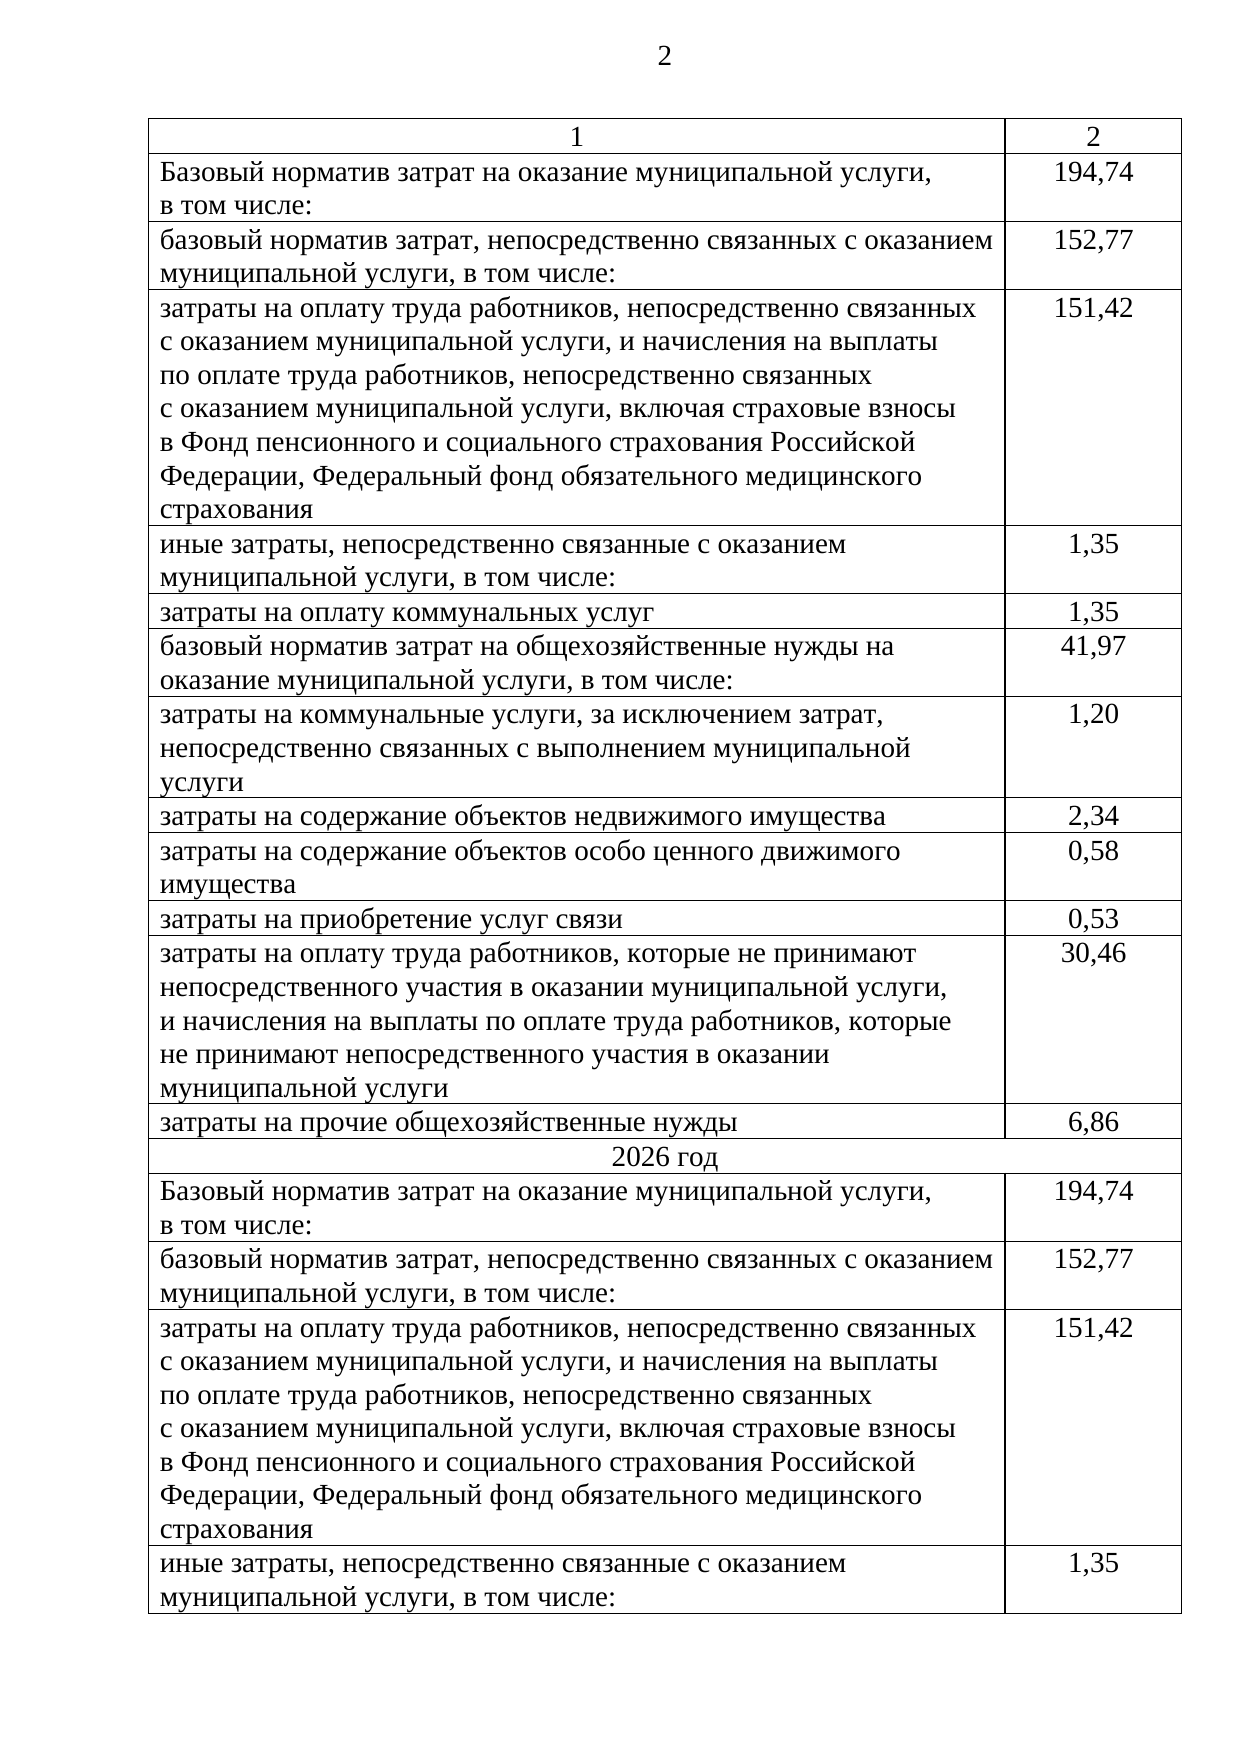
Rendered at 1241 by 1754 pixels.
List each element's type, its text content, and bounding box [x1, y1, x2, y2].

table_cell Базовый норматив затрат на оказание муниципальной услуги, в том числе: [149, 154, 1004, 221]
table_cell базовый норматив затрат, непосредственно связанных с оказанием муниципальной услуги, в том числе: [149, 222, 1004, 289]
table_cell затраты на оплату труда работников, которые не принимают непосредственного участия в оказании муниципальной услуги, и начисления на выплаты по оплате труда работников, которые не принимают непосредственного участия в оказании муниципальной услуги [149, 936, 1004, 1103]
table_header 2 [1006, 119, 1181, 153]
table_cell 152,77 [1006, 1242, 1181, 1309]
table_cell 1,35 [1006, 594, 1181, 627]
table_cell 6,86 [1006, 1104, 1181, 1138]
table_cell 0,58 [1006, 833, 1181, 900]
table_cell базовый норматив затрат, непосредственно связанных с оказанием муниципальной услуги, в том числе: [149, 1242, 1004, 1309]
table_cell 41,97 [1006, 629, 1181, 696]
table_cell иные затраты, непосредственно связанные с оказанием муниципальной услуги, в том числе: [149, 1546, 1004, 1613]
table_cell затраты на оплату труда работников, непосредственно связанных с оказанием муниципальной услуги, и начисления на выплаты по оплате труда работников, непосредственно связанных с оказанием муниципальной услуги, включая страховые взносы в Фонд пенсионного и социального страхования Российской Федерации, Федеральный фонд обязательного медицинского страхования [149, 290, 1004, 525]
table_cell 1,35 [1006, 1546, 1181, 1613]
table_cell 1,35 [1006, 526, 1181, 593]
table_cell 151,42 [1006, 1310, 1181, 1544]
table_cell 194,74 [1006, 1174, 1181, 1241]
table_cell затраты на оплату коммунальных услуг [149, 594, 1004, 627]
table_cell иные затраты, непосредственно связанные с оказанием муниципальной услуги, в том числе: [149, 526, 1004, 593]
table_header 1 [149, 119, 1004, 153]
table_cell затраты на содержание объектов особо ценного движимого имущества [149, 833, 1004, 900]
table_cell 2,34 [1006, 798, 1181, 832]
table_cell 30,46 [1006, 936, 1181, 1103]
table_cell затраты на оплату труда работников, непосредственно связанных с оказанием муниципальной услуги, и начисления на выплаты по оплате труда работников, непосредственно связанных с оказанием муниципальной услуги, включая страховые взносы в Фонд пенсионного и социального страхования Российской Федерации, Федеральный фонд обязательного медицинского страхования [149, 1310, 1004, 1544]
table_cell затраты на содержание объектов недвижимого имущества [149, 798, 1004, 832]
table_cell 0,53 [1006, 901, 1181, 934]
table_cell 194,74 [1006, 154, 1181, 221]
table_cell 151,42 [1006, 290, 1181, 525]
table_cell затраты на прочие общехозяйственные нужды [149, 1104, 1004, 1138]
table_cell 2026 год [149, 1139, 1181, 1172]
table_cell базовый норматив затрат на общехозяйственные нужды на оказание муниципальной услуги, в том числе: [149, 629, 1004, 696]
table_cell затраты на приобретение услуг связи [149, 901, 1004, 934]
table_cell Базовый норматив затрат на оказание муниципальной услуги, в том числе: [149, 1174, 1004, 1241]
table_cell 152,77 [1006, 222, 1181, 289]
table_cell затраты на коммунальные услуги, за исключением затрат, непосредственно связанных с выполнением муниципальной услуги [149, 697, 1004, 797]
table_cell 1,20 [1006, 697, 1181, 797]
